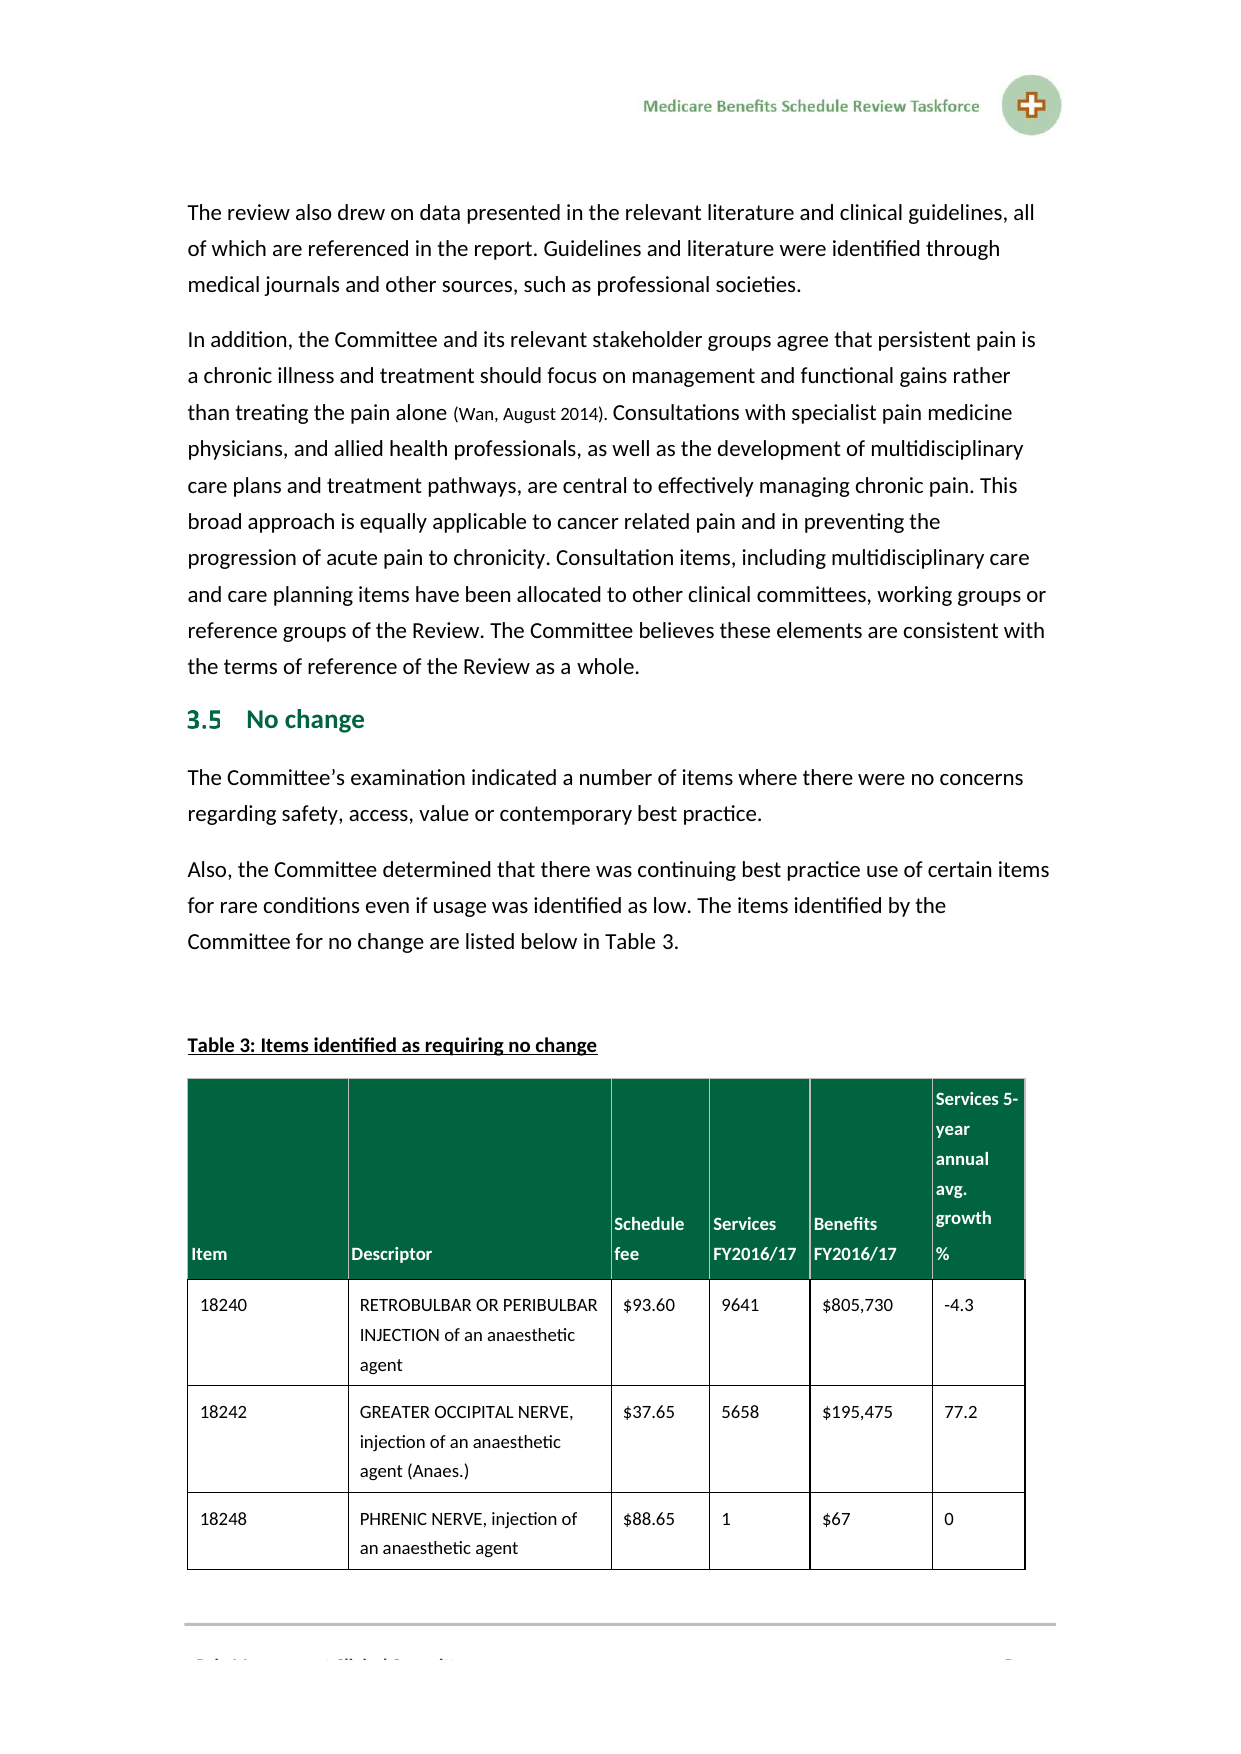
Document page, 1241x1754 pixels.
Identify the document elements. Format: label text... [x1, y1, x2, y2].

table_cell 1 [710, 1493, 809, 1569]
table_cell 0 [933, 1493, 1024, 1569]
table_header Item [188, 1079, 348, 1279]
text In addition, the Committee and its relevant stakeholder groups agree that persistent pain is a chronic illness and treatment should focus on management and functional gains rather than treating the pain alone (Wan, August 2014). Consultations with specialist pain medicine physicians, and allied health professionals, as well as the development of multidisciplinary care plans and treatment pathways, are central to effectively managing chronic pain. This broad approach is equally applicable to cancer related pain and in preventing the progression of acute pain to chronicity. Consultation items, including multidisciplinary care and care planning items have been allocated to other clinical committees, working groups or reference groups of the Review. The Committee believes these elements are consistent with the terms of reference of the Review as a whole. [187, 325, 1049, 681]
table_cell 18242 [188, 1386, 348, 1492]
table_cell -4.3 [933, 1280, 1024, 1385]
table_cell 9641 [710, 1280, 809, 1385]
table_cell $805,730 [811, 1280, 932, 1385]
table_cell $37.65 [612, 1386, 709, 1492]
text The Committee’s examination indicated a number of items where there were no concerns regarding safety, access, value or contemporary best practice. [187, 763, 1027, 828]
table_header Descriptor [349, 1079, 611, 1279]
table_cell 18248 [188, 1493, 348, 1569]
table_cell $93.60 [612, 1280, 709, 1385]
table_cell RETROBULBAR OR PERIBULBAR INJECTION of an anaesthetic agent [349, 1280, 611, 1385]
picture [636, 70, 1069, 137]
table_cell PHRENIC NERVE, injection of an anaesthetic agent [349, 1493, 611, 1569]
table_cell 77.2 [933, 1386, 1024, 1492]
subtitle No change [246, 702, 1226, 735]
picture [187, 710, 220, 729]
table_cell 18240 [188, 1280, 348, 1385]
table_header Schedule fee [612, 1079, 709, 1279]
table_cell GREATER OCCIPITAL NERVE, injection of an anaesthetic agent (Anaes.) [349, 1386, 611, 1492]
table_cell 5658 [710, 1386, 809, 1492]
text Also, the Committee determined that there was continuing best practice use of certain items for rare conditions even if usage was identified as low. The items identified by the Committee for no change are listed below in Table 3. [187, 855, 1053, 955]
table_cell $67 [811, 1493, 932, 1569]
table_cell $88.65 [612, 1493, 709, 1569]
table_cell $195,475 [811, 1386, 932, 1492]
table_header Services 5- year annual avg. growth % [933, 1079, 1024, 1279]
text Table 3: Items identified as requiring no change [187, 1032, 1226, 1057]
table_header Services FY2016/17 [710, 1079, 809, 1279]
table_header Benefits FY2016/17 [811, 1079, 932, 1279]
text The review also drew on data presented in the relevant literature and clinical guidelines, all of which are referenced in the report. Guidelines and literature were identified through medical journals and other sources, such as professional societies. [187, 198, 1038, 298]
